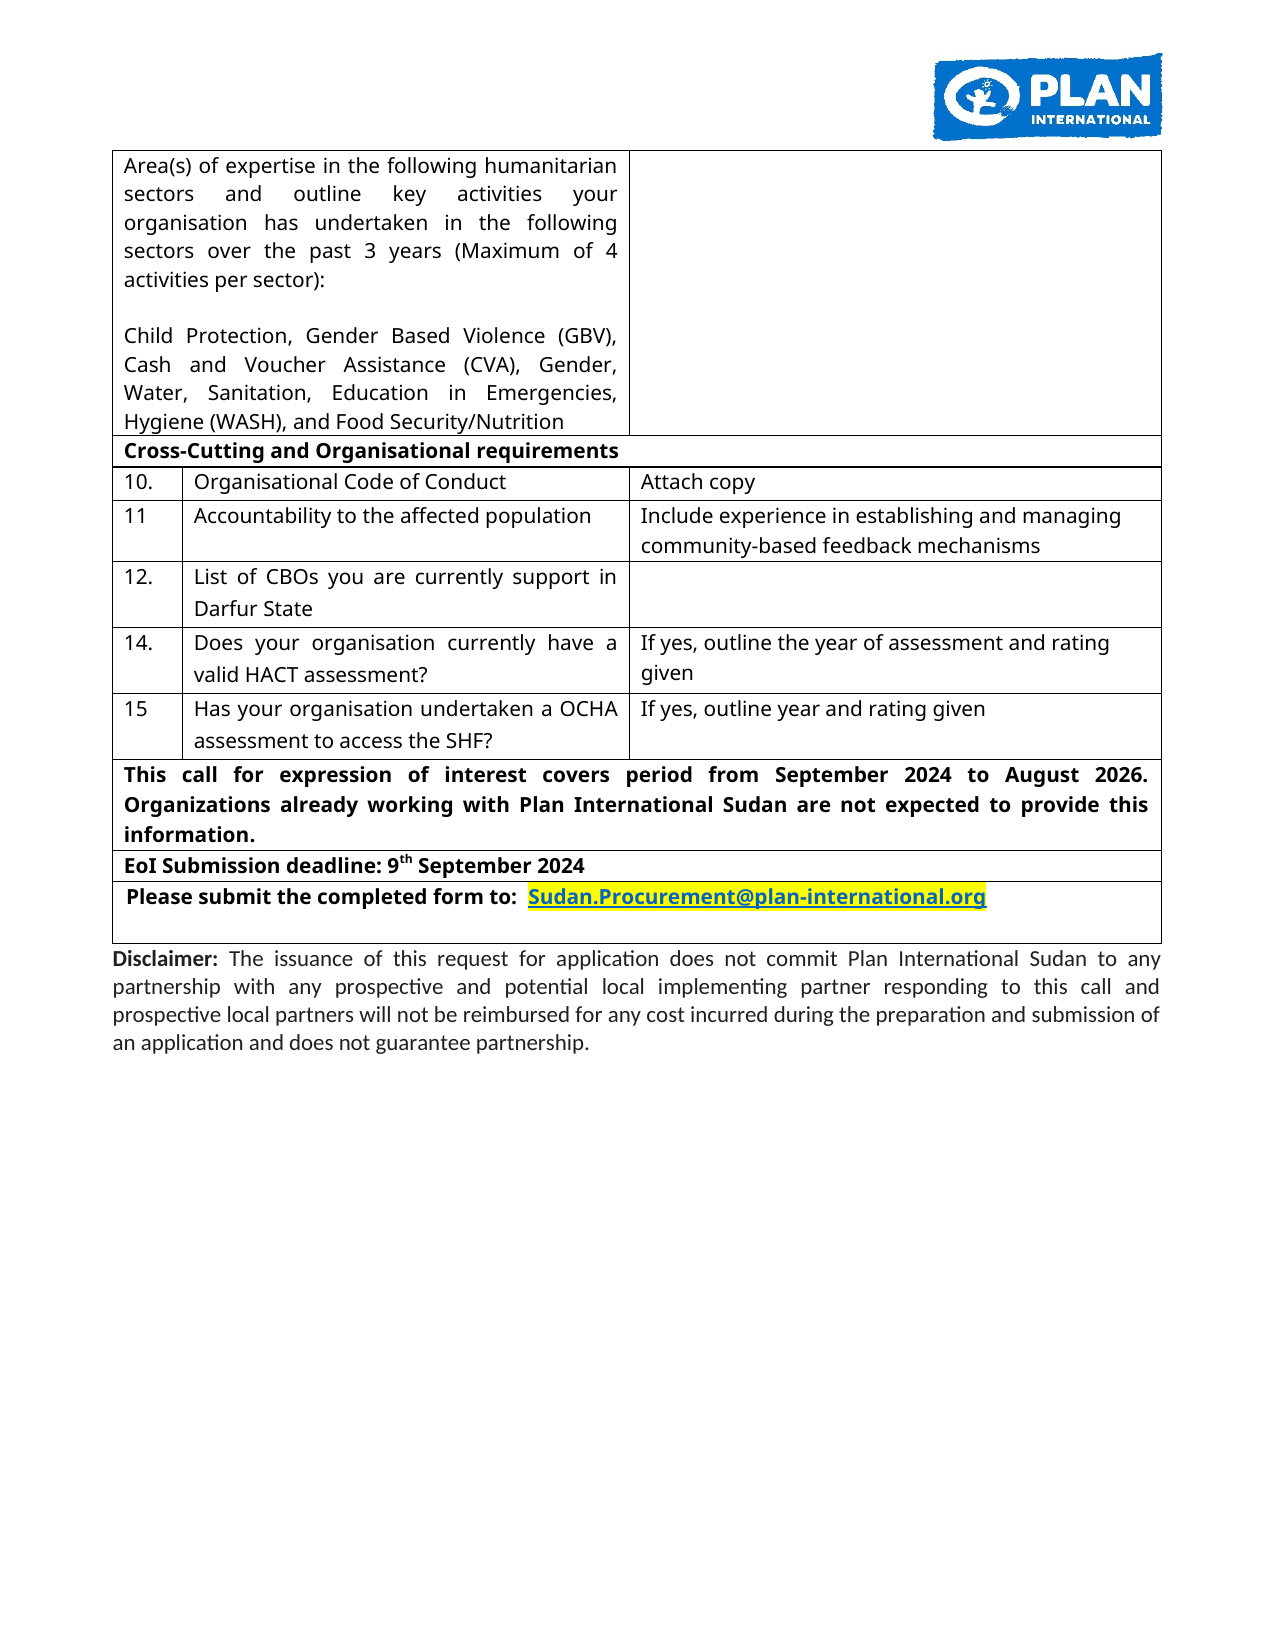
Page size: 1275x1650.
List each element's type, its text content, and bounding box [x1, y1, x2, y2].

table_cell If yes, outline the year of assessment and rating given [630, 628, 1161, 693]
table_cell Attach copy [630, 468, 1161, 500]
picture [932, 53, 1163, 141]
table_cell Please submit the completed form to: Sudan.Procurement@plan-international.org [113, 882, 1161, 943]
table_cell 15 [113, 694, 182, 759]
table_cell Area(s) of expertise in the following humanitarian sectors and outline key activities your organisation has undertaken in the following sectors over the past 3 years (Maximum of 4 activities per sector): Child Protection, Gender Based Violence (GBV), Cash and Voucher Assistance (CVA), Gender, Water, Sanitation, Education in Emergencies, Hygiene (WASH), and Food Security/Nutrition [113, 151, 629, 435]
table_cell Organisational Code of Conduct [183, 468, 629, 500]
table_cell This call for expression of interest covers period from September 2024 to August 2026. Organizations already working with Plan International Sudan are not expected to provide this information. [113, 760, 1161, 850]
table_cell EoI Submission deadline: 9th September 2024 [113, 851, 1161, 881]
table_cell 12. [113, 562, 182, 627]
table_cell 10. [113, 468, 182, 500]
table_cell 11 [113, 501, 182, 561]
table_cell Include experience in establishing and managing community-based feedback mechanisms [630, 501, 1161, 561]
table_cell [630, 151, 1161, 435]
list Disclaimer: The issuance of this request for application does not commit Plan International Sudan to any partnership with any prospective and potential local implementing partner responding to this call and prospective local partners will not be reimbursed for any cost incurred during the preparation and submission of an application and does not guarantee partnership. [112, 944, 1162, 1056]
table_cell If yes, outline year and rating given [630, 694, 1161, 759]
table_cell Cross-Cutting and Organisational requirements [113, 436, 1161, 466]
table_cell 14. [113, 628, 182, 693]
table_cell List of CBOs you are currently support in Darfur State [183, 562, 629, 627]
table_cell [630, 562, 1161, 627]
table_cell Does your organisation currently have a valid HACT assessment? [183, 628, 629, 693]
table_cell Has your organisation undertaken a OCHA assessment to access the SHF? [183, 694, 629, 759]
table_cell Accountability to the affected population [183, 501, 629, 561]
